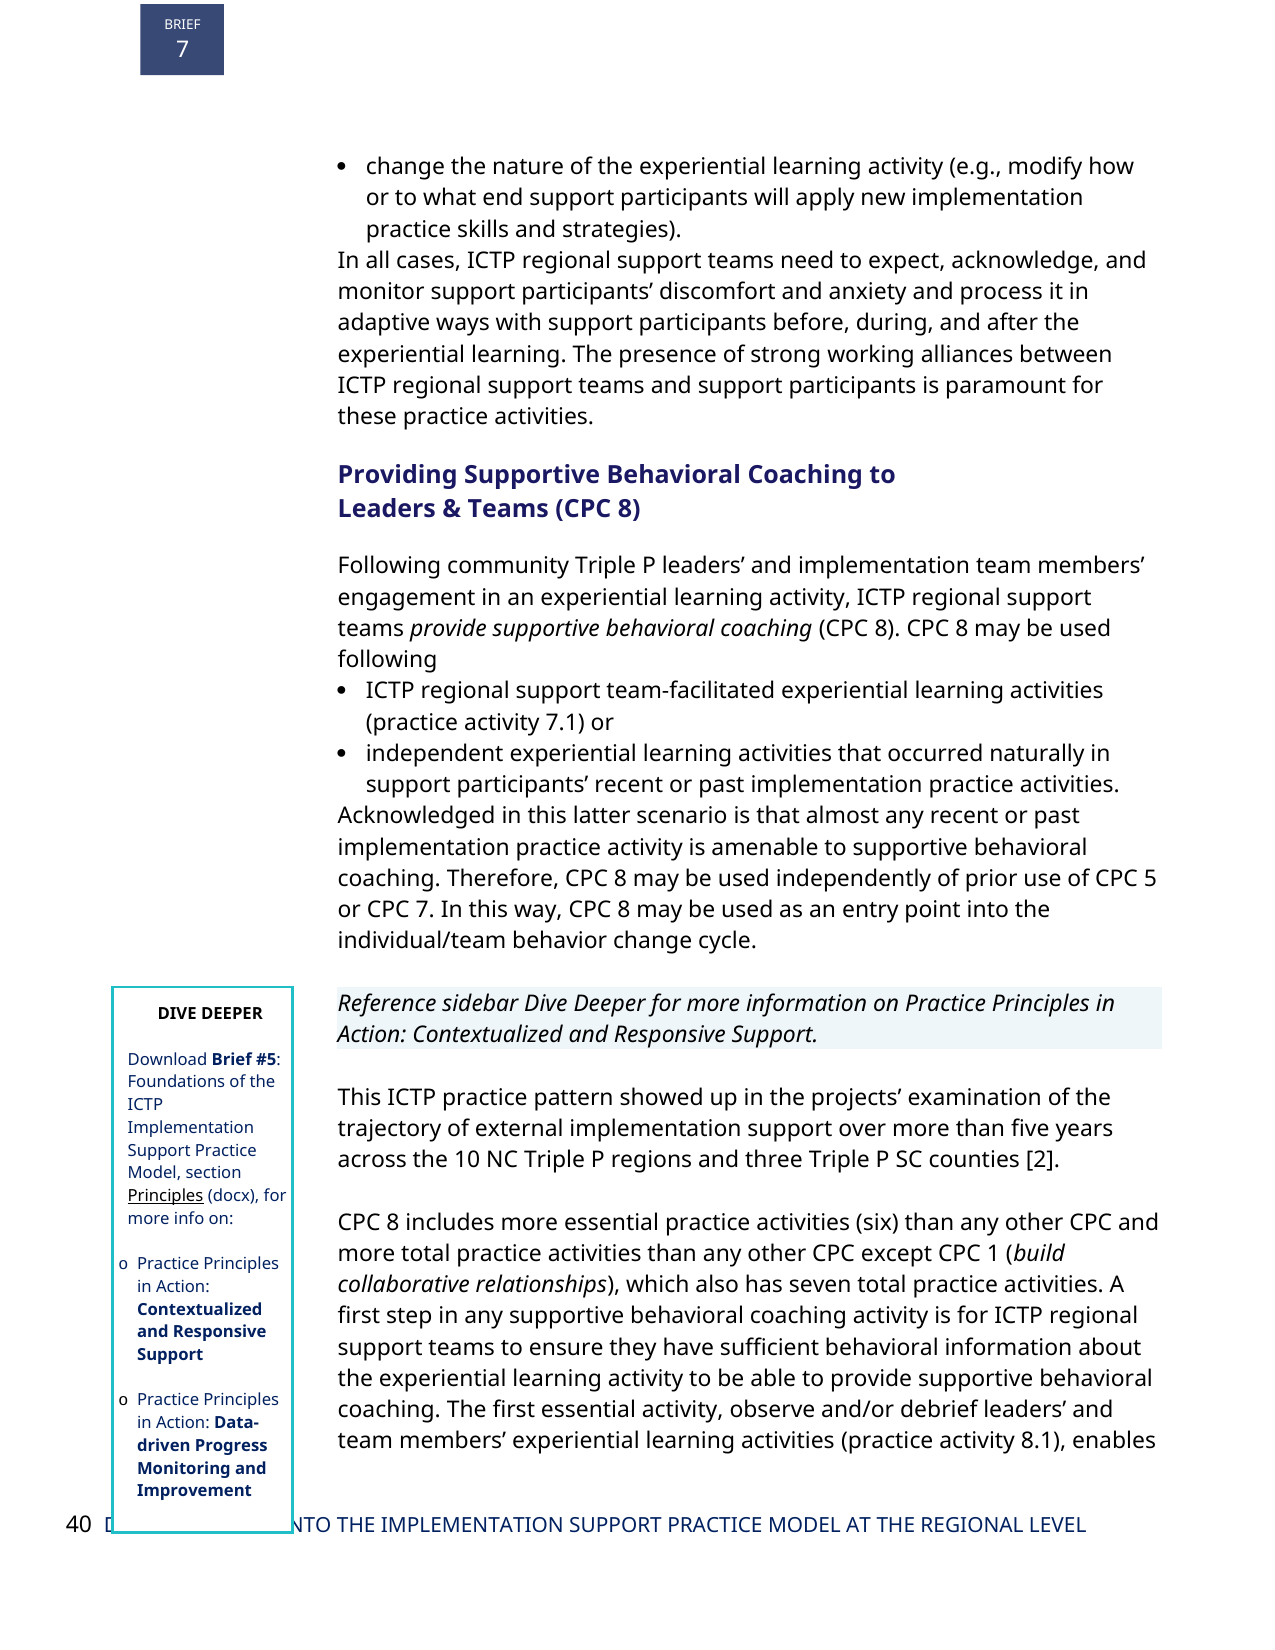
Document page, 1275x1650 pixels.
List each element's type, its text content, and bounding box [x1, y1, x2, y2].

text Reference sidebar Dive Deeper for more information on Practice Principles in Action: Contextualized and Responsive Support. [337, 987, 1162, 1049]
list change the nature of the experiential learning activity (e.g., modify how or to what end support participants will apply new implementation practice skills and strategies). [337, 150, 1162, 244]
text In all cases, ICTP regional support teams need to expect, acknowledge, and monitor support participants’ discomfort and anxiety and process it in adaptive ways with support participants before, during, and after the experiential learning. The presence of strong working alliances between ICTP regional support teams and support participants is paramount for these practice activities. [337, 244, 1162, 431]
list ICTP regional support team-facilitated experiential learning activities (practice activity 7.1) or [337, 674, 1162, 737]
text Acknowledged in this latter scenario is that almost any recent or past implementation practice activity is amenable to supportive behavioral coaching. Therefore, CPC 8 may be used independently of prior use of CPC 5 or CPC 7. In this way, CPC 8 may be used as an entry point into the individual/team behavior change cycle. [337, 799, 1162, 956]
text This ICTP practice pattern showed up in the projects’ examination of the trajectory of external implementation support over more than five years across the 10 NC Triple P regions and three Triple P SC counties [2]. [337, 1081, 1162, 1174]
list independent experiential learning activities that occurred naturally in support participants’ recent or past implementation practice activities. [337, 737, 1162, 799]
text Following community Triple P leaders’ and implementation team members’ engagement in an experiential learning activity, ICTP regional support teams provide supportive behavioral coaching (CPC 8). CPC 8 may be used following [337, 549, 1162, 674]
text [337, 1206, 1162, 1456]
subtitle Providing Supportive Behavioral Coaching to Leaders & Teams (CPC 8) [337, 456, 937, 524]
